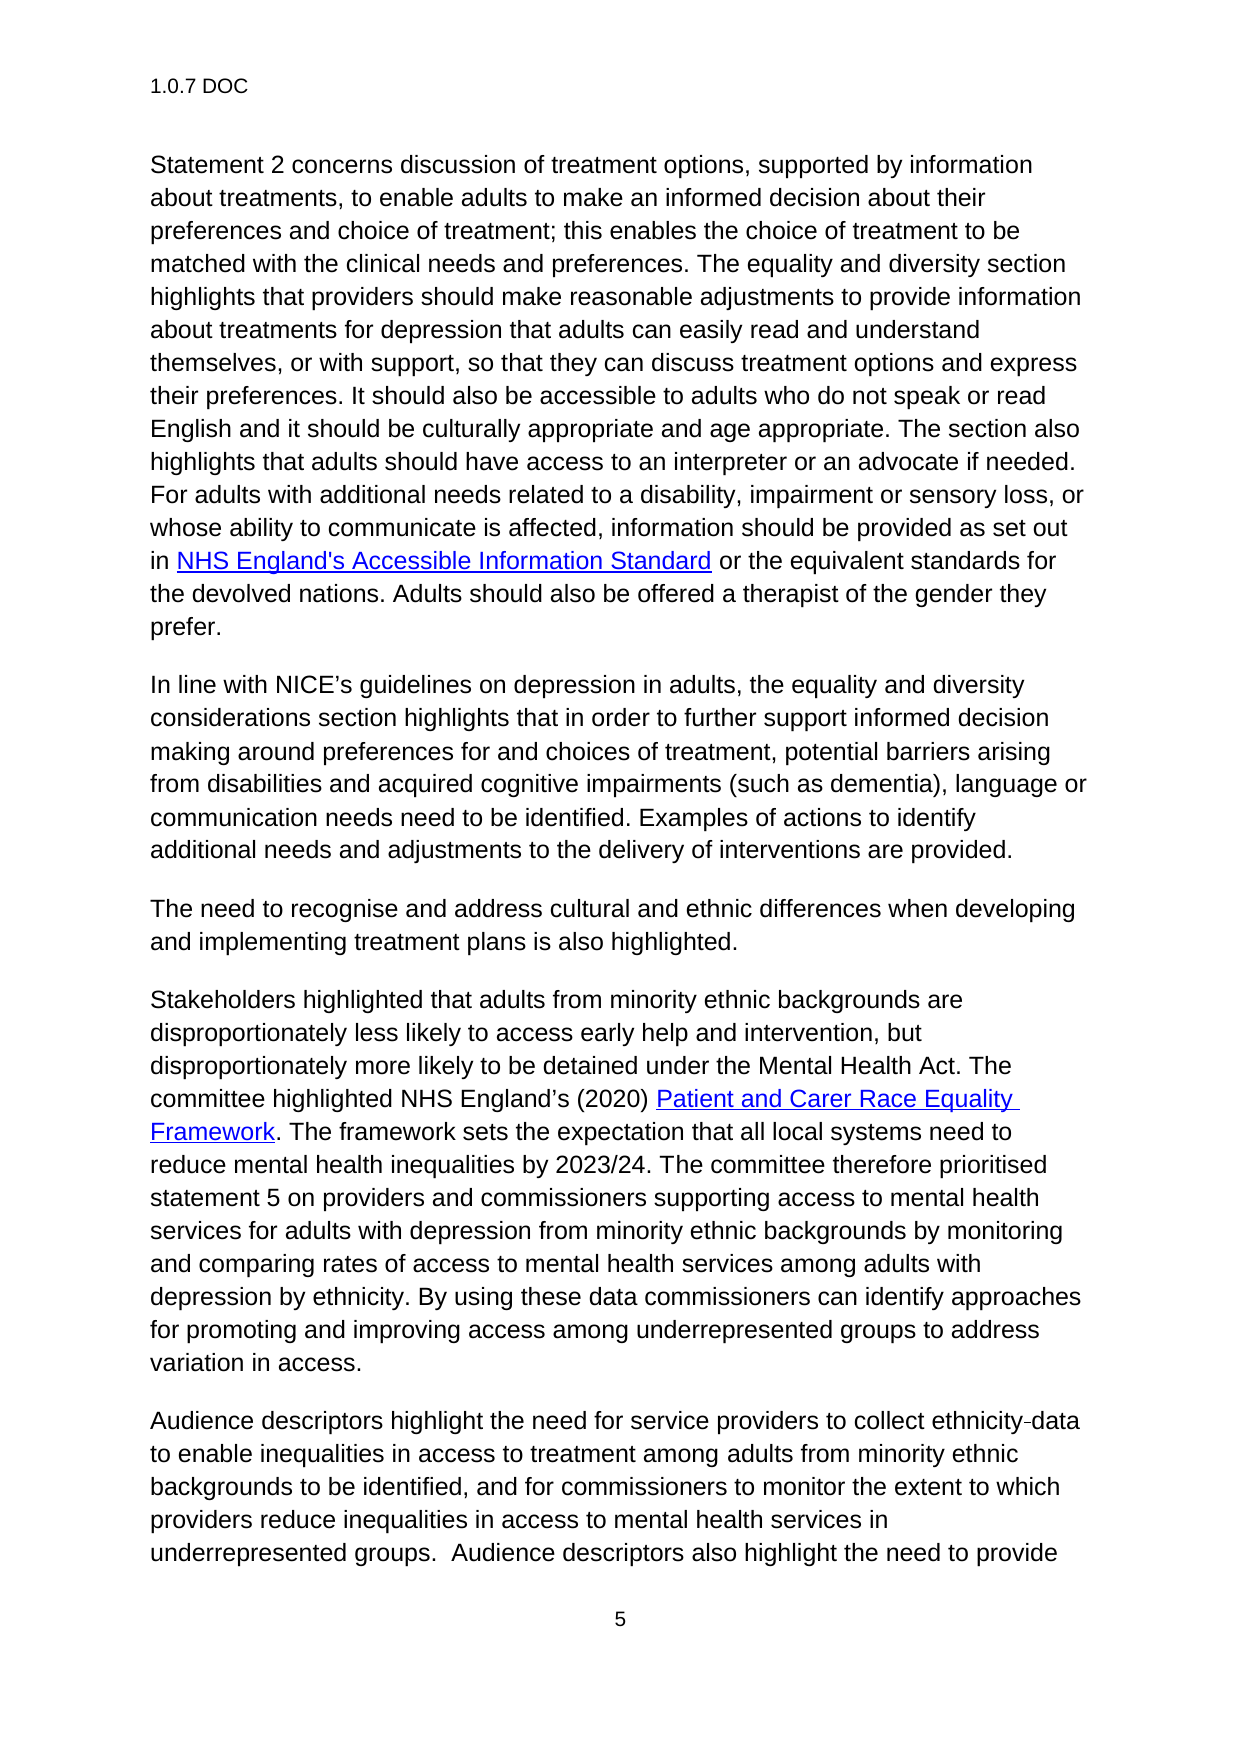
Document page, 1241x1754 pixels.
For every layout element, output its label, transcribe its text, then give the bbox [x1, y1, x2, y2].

text Stakeholders highlighted that adults from minority ethnic backgrounds are disproportionately less likely to access early help and intervention, but disproportionately more likely to be detained under the Mental Health Act. The committee highlighted NHS England’s (2020) Patient and Carer Race Equality Framework. The framework sets the expectation that all local systems need to reduce mental health inequalities by 2023/24. The committee therefore prioritised statement 5 on providers and commissioners supporting access to mental health services for adults with depression from minority ethnic backgrounds by monitoring and comparing rates of access to mental health services among adults with depression by ethnicity. By using these data commissioners can identify approaches for promoting and improving access among underrepresented groups to address variation in access. [150, 984, 1090, 1377]
text In line with NICE’s guidelines on depression in adults, the equality and diversity considerations section highlights that in order to further support informed decision making around preferences for and choices of treatment, potential barriers arising from disabilities and acquired cognitive impairments (such as dementia), language or communication needs need to be identified. Examples of actions to identify additional needs and adjustments to the delivery of interventions are provided. [150, 670, 1090, 864]
text The need to recognise and address cultural and ethnic differences when developing and implementing treatment plans is also highlighted. [150, 893, 1090, 955]
text Statement 2 concerns discussion of treatment options, supported by information about treatments, to enable adults to make an informed decision about their preferences and choice of treatment; this enables the choice of treatment to be matched with the clinical needs and preferences. The equality and diversity section highlights that providers should make reasonable adjustments to provide information about treatments for depression that adults can easily read and understand themselves, or with support, so that they can discuss treatment options and express their preferences. It should also be accessible to adults who do not speak or read English and it should be culturally appropriate and age appropriate. The section also highlights that adults should have access to an interpreter or an advocate if needed. For adults with additional needs related to a disability, impairment or sensory loss, or whose ability to communicate is affected, information should be provided as set out in NHS England's Accessible Information Standard or the equivalent standards for the devolved nations. Adults should also be offered a therapist of the gender they prefer. [150, 150, 1090, 641]
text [150, 1406, 1090, 1567]
